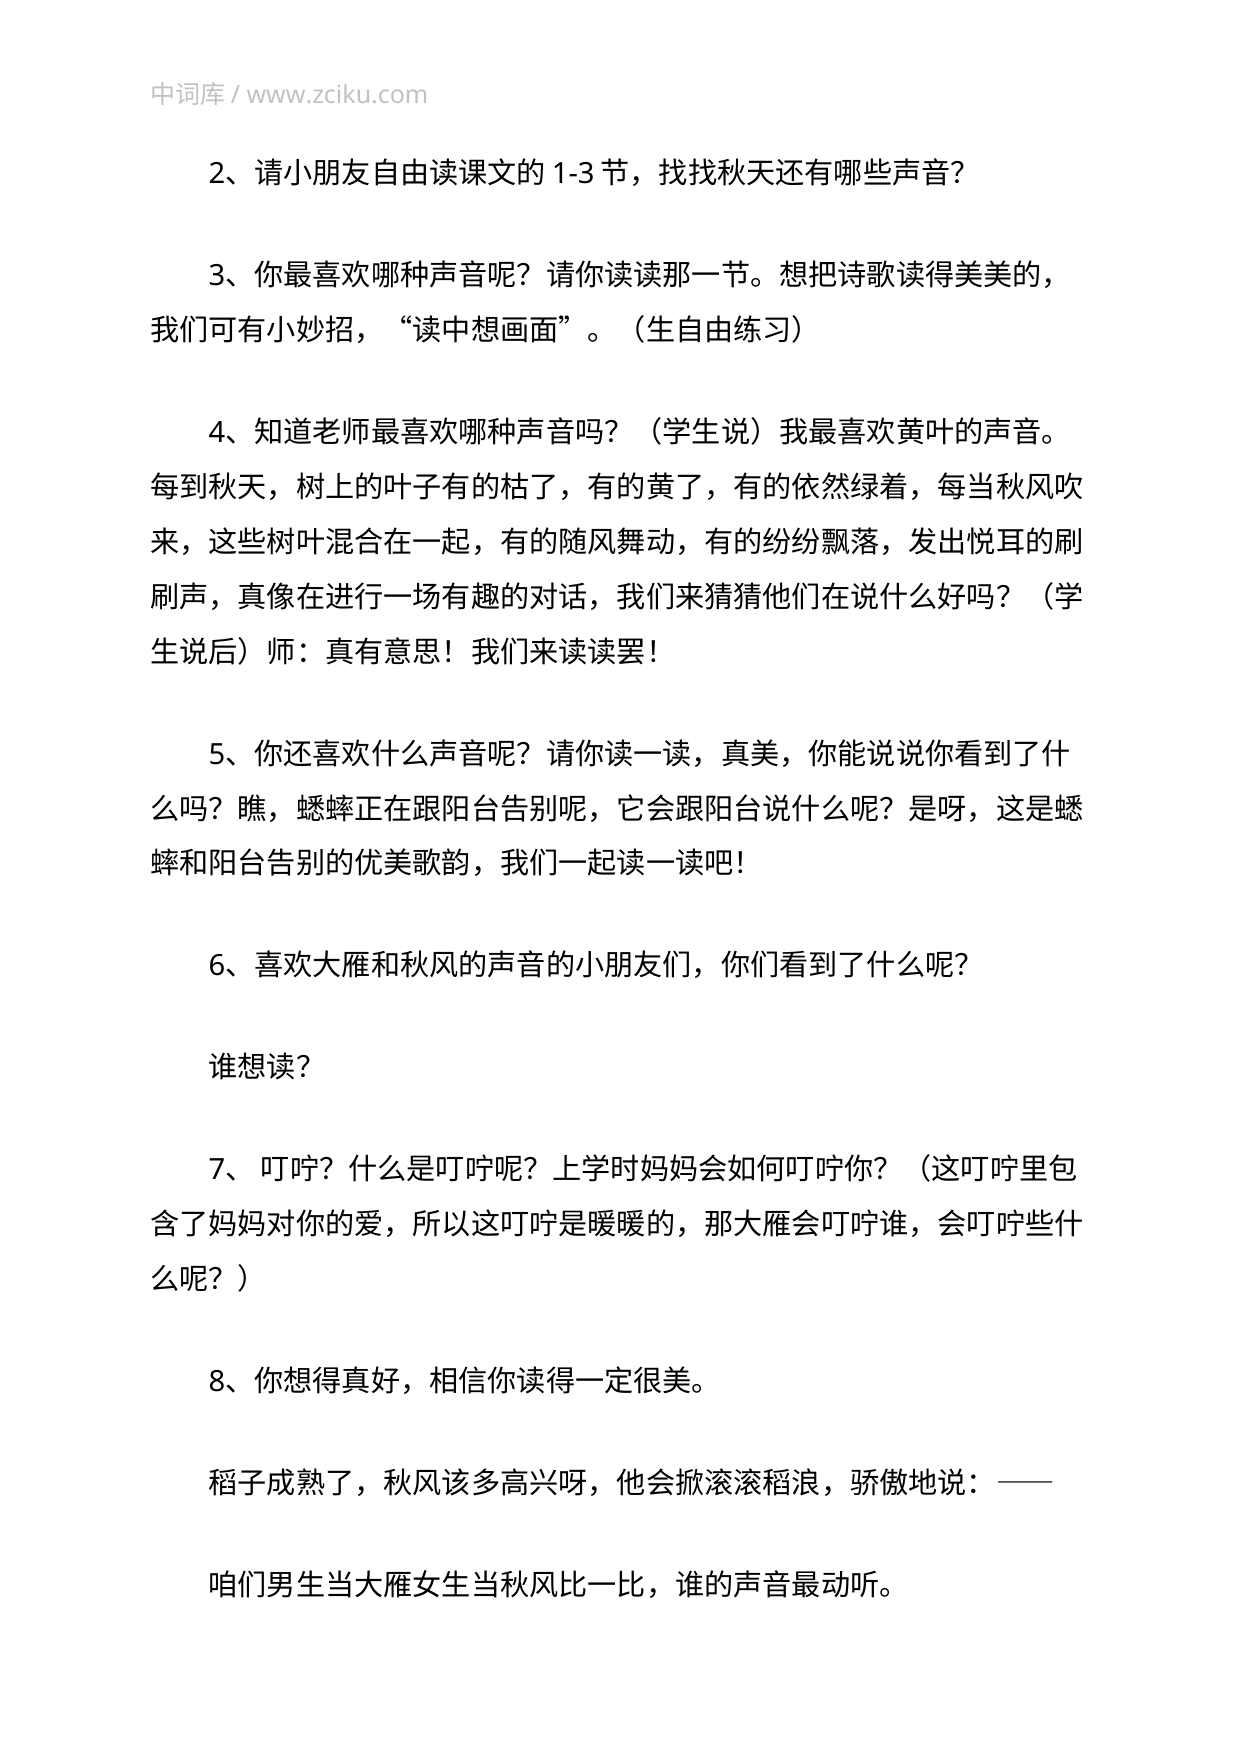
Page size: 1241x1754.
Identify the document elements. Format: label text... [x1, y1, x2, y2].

text 7、 叮咛？什么是叮咛呢？上学时妈妈会如何叮咛你？（这叮咛里包含了妈妈对你的爱，所以这叮咛是暖暖的，那大雁会叮咛谁，会叮咛些什么呢？） [150, 1146, 1090, 1298]
text 8、你想得真好，相信你读得一定很美。 [150, 1357, 1090, 1400]
text 谁想读？ [150, 1044, 1090, 1086]
text 4、知道老师最喜欢哪种声音吗？（学生说）我最喜欢黄叶的声音。每到秋天，树上的叶子有的枯了，有的黄了，有的依然绿着，每当秋风吹来，这些树叶混合在一起，有的随风舞动，有的纷纷飘落，发出悦耳的刷刷声，真像在进行一场有趣的对话，我们来猜猜他们在说什么好吗？（学生说后）师：真有意思！我们来读读罢！ [150, 409, 1090, 671]
text 6、喜欢大雁和秋风的声音的小朋友们，你们看到了什么呢？ [150, 942, 1090, 984]
text 3、你最喜欢哪种声音呢？请你读读那一节。想把诗歌读得美美的，我们可有小妙招，“读中想画面”。（生自由练习） [150, 252, 1090, 349]
text 5、你还喜欢什么声音呢？请你读一读，真美，你能说说你看到了什么吗？瞧，蟋蟀正在跟阳台告别呢，它会跟阳台说什么呢？是呀，这是蟋蟀和阳台告别的优美歌韵，我们一起读一读吧！ [150, 730, 1090, 882]
text 稻子成熟了，秋风该多高兴呀，他会掀滚滚稻浪，骄傲地说：—— [150, 1459, 1090, 1502]
text 咱们男生当大雁女生当秋风比一比，谁的声音最动听。 [150, 1561, 1090, 1603]
text 2、请小朋友自由读课文的1-3节，找找秋天还有哪些声音？ [150, 150, 1090, 192]
